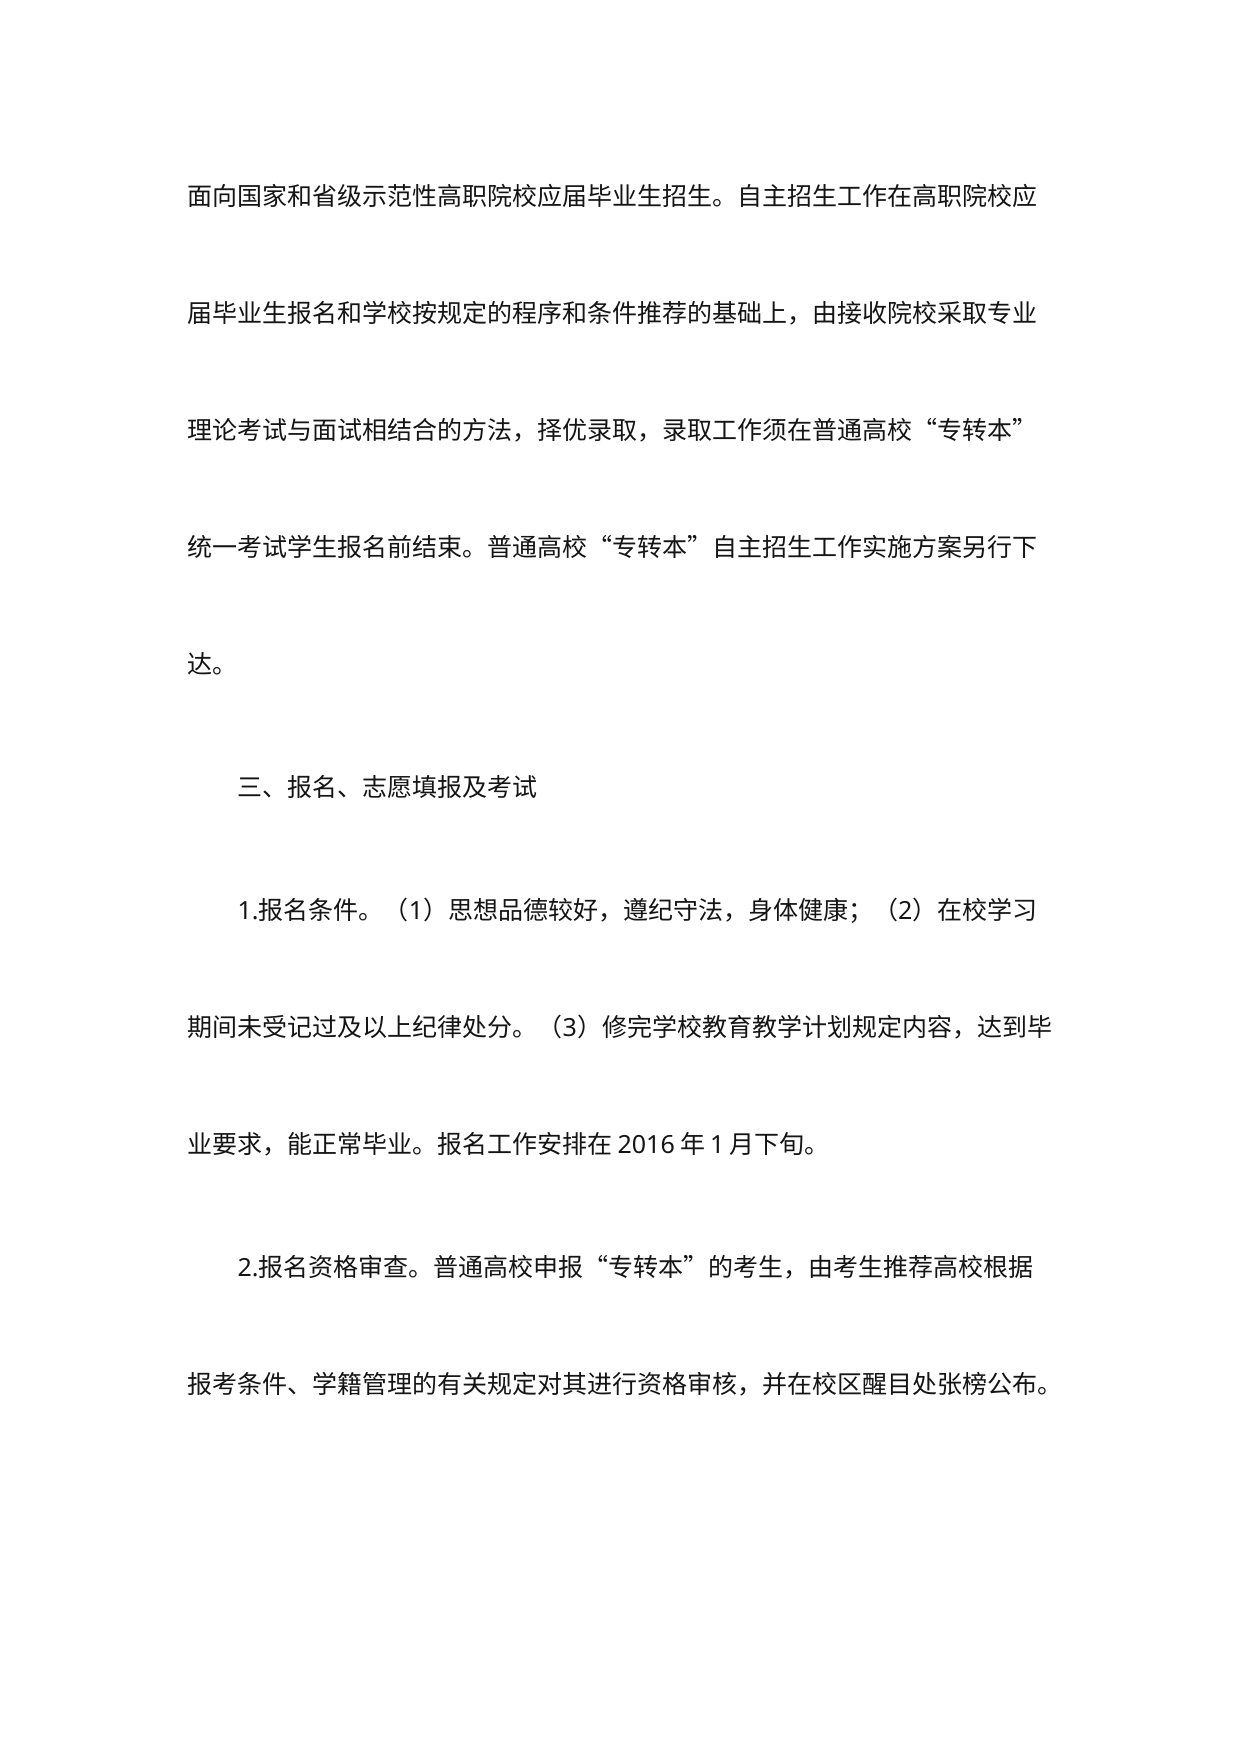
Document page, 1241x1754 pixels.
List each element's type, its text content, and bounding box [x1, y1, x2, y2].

text 2.报名资格审查。普通高校申报“专转本”的考生，由考生推荐高校根据报考条件、学籍管理的有关规定对其进行资格审核，并在校区醒目处张榜公布。 [187, 1233, 1053, 1415]
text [187, 162, 1053, 695]
text 1.报名条件。（1）思想品德较好，遵纪守法，身体健康；（2）在校学习期间未受记过及以上纪律处分。（3）修完学校教育教学计划规定内容，达到毕业要求，能正常毕业。报名工作安排在2016年1月下旬。 [187, 876, 1053, 1175]
text 三、报名、志愿填报及考试 [187, 753, 1053, 818]
